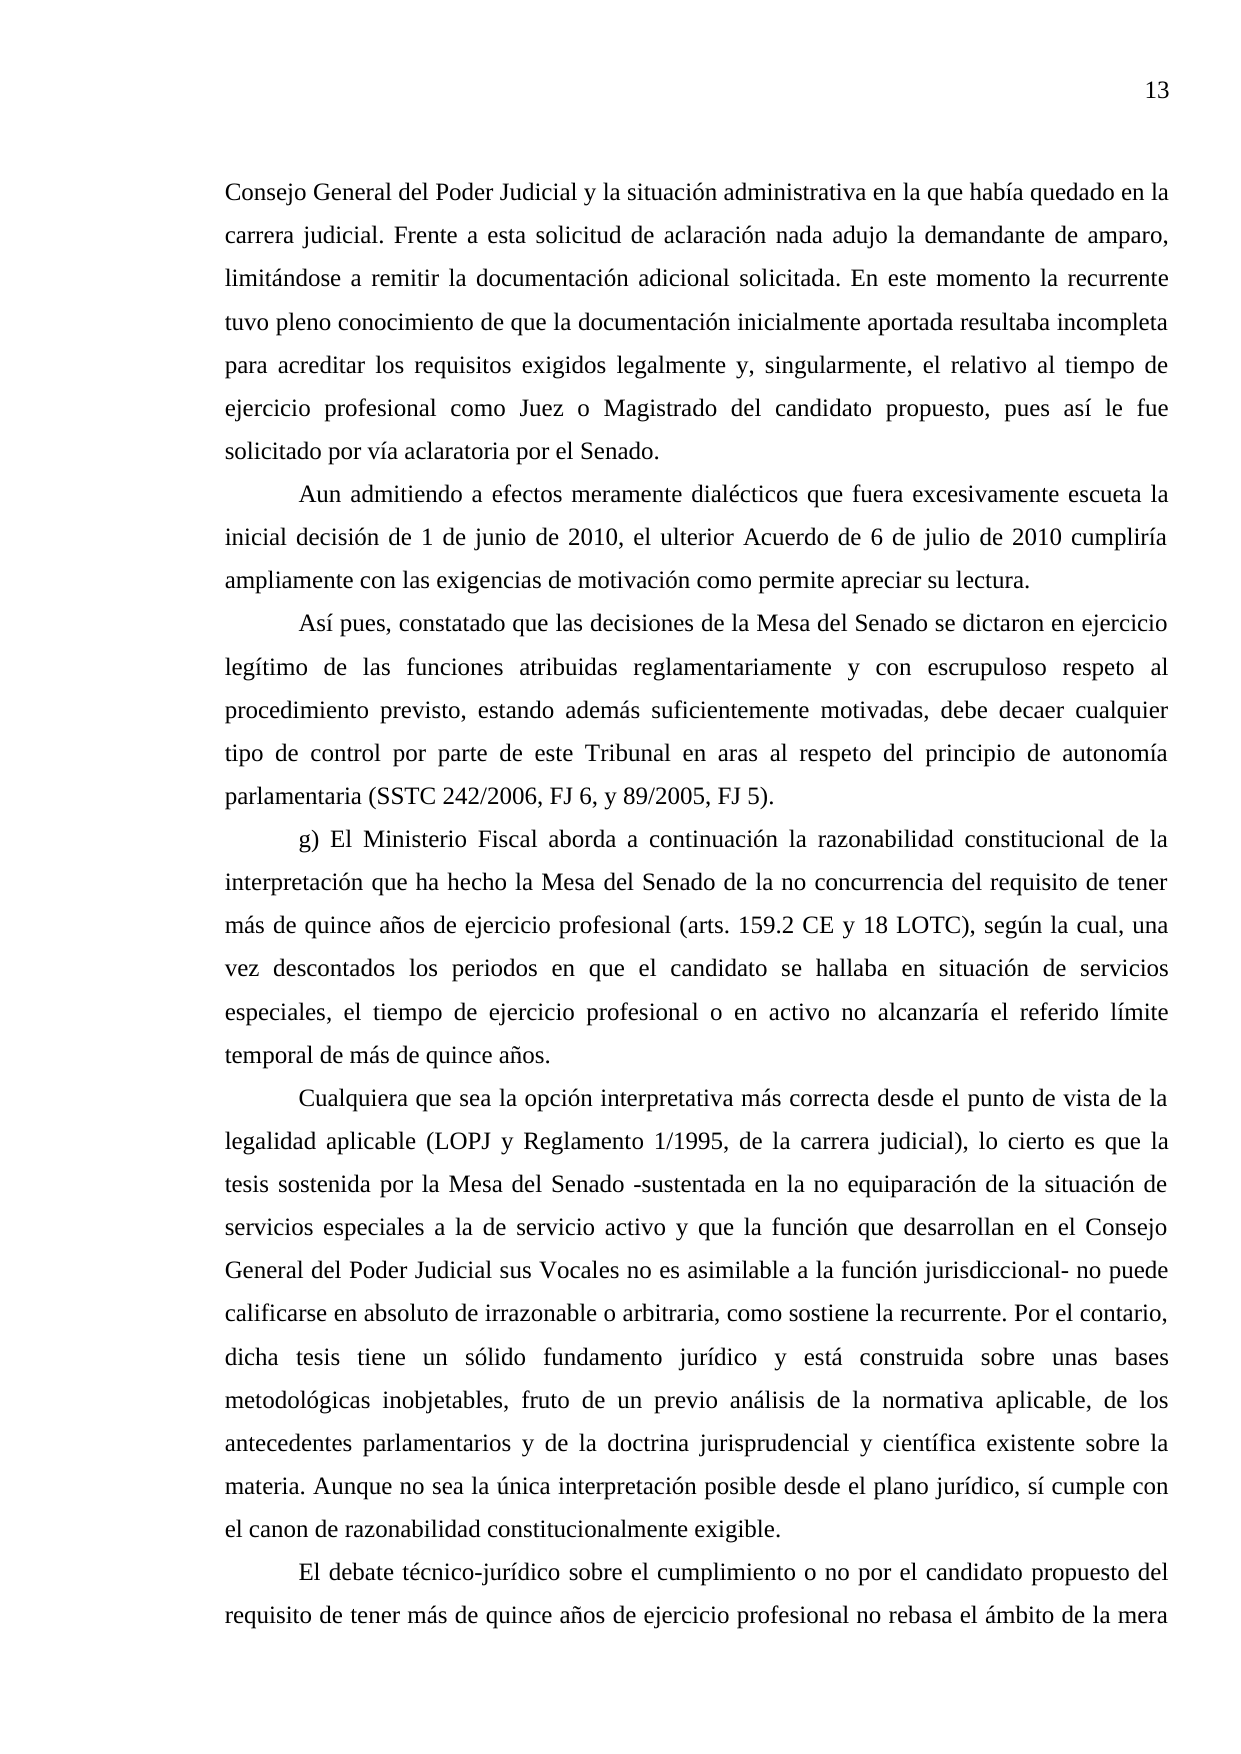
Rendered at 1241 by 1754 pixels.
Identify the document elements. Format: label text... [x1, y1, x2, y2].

text Así pues, constatado que las decisiones de la Mesa del Senado se dictaron en ejercicio legítimo de las funciones atribuidas reglamentariamente y con escrupuloso respeto al procedimiento previsto, estando además suficientemente motivadas, debe decaer cualquier tipo de control por parte de este Tribunal en aras al respeto del principio de autonomía parlamentaria (SSTC 242/2006, FJ 6, y 89/2005, FJ 5). [224, 608, 1169, 810]
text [224, 1557, 1169, 1629]
text Cualquiera que sea la opción interpretativa más correcta desde el punto de vista de la legalidad aplicable (LOPJ y Reglamento 1/1995, de la carrera judicial), lo cierto es que la tesis sostenida por la Mesa del Senado -sustentada en la no equiparación de la situación de servicios especiales a la de servicio activo y que la función que desarrollan en el Consejo General del Poder Judicial sus Vocales no es asimilable a la función jurisdiccional- no puede calificarse en absoluto de irrazonable o arbitraria, como sostiene la recurrente. Por el contario, dicha tesis tiene un sólido fundamento jurídico y está construida sobre unas bases metodológicas inobjetables, fruto de un previo análisis de la normativa aplicable, de los antecedentes parlamentarios y de la doctrina jurisprudencial y científica existente sobre la materia. Aunque no sea la única interpretación posible desde el plano jurídico, sí cumple con el canon de razonabilidad constitucionalmente exigible. [224, 1083, 1169, 1543]
text Aun admitiendo a efectos meramente dialécticos que fuera excesivamente escueta la inicial decisión de 1 de junio de 2010, el ulterior Acuerdo de 6 de julio de 2010 cumpliría ampliamente con las exigencias de motivación como permite apreciar su lectura. [224, 479, 1169, 594]
text g) El Ministerio Fiscal aborda a continuación la razonabilidad constitucional de la interpretación que ha hecho la Mesa del Senado de la no concurrencia del requisito de tener más de quince años de ejercicio profesional (arts. 159.2 CE y 18 LOTC), según la cual, una vez descontados los periodos en que el candidato se hallaba en situación de servicios especiales, el tiempo de ejercicio profesional o en activo no alcanzaría el referido límite temporal de más de quince años. [224, 824, 1169, 1068]
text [224, 177, 1169, 465]
